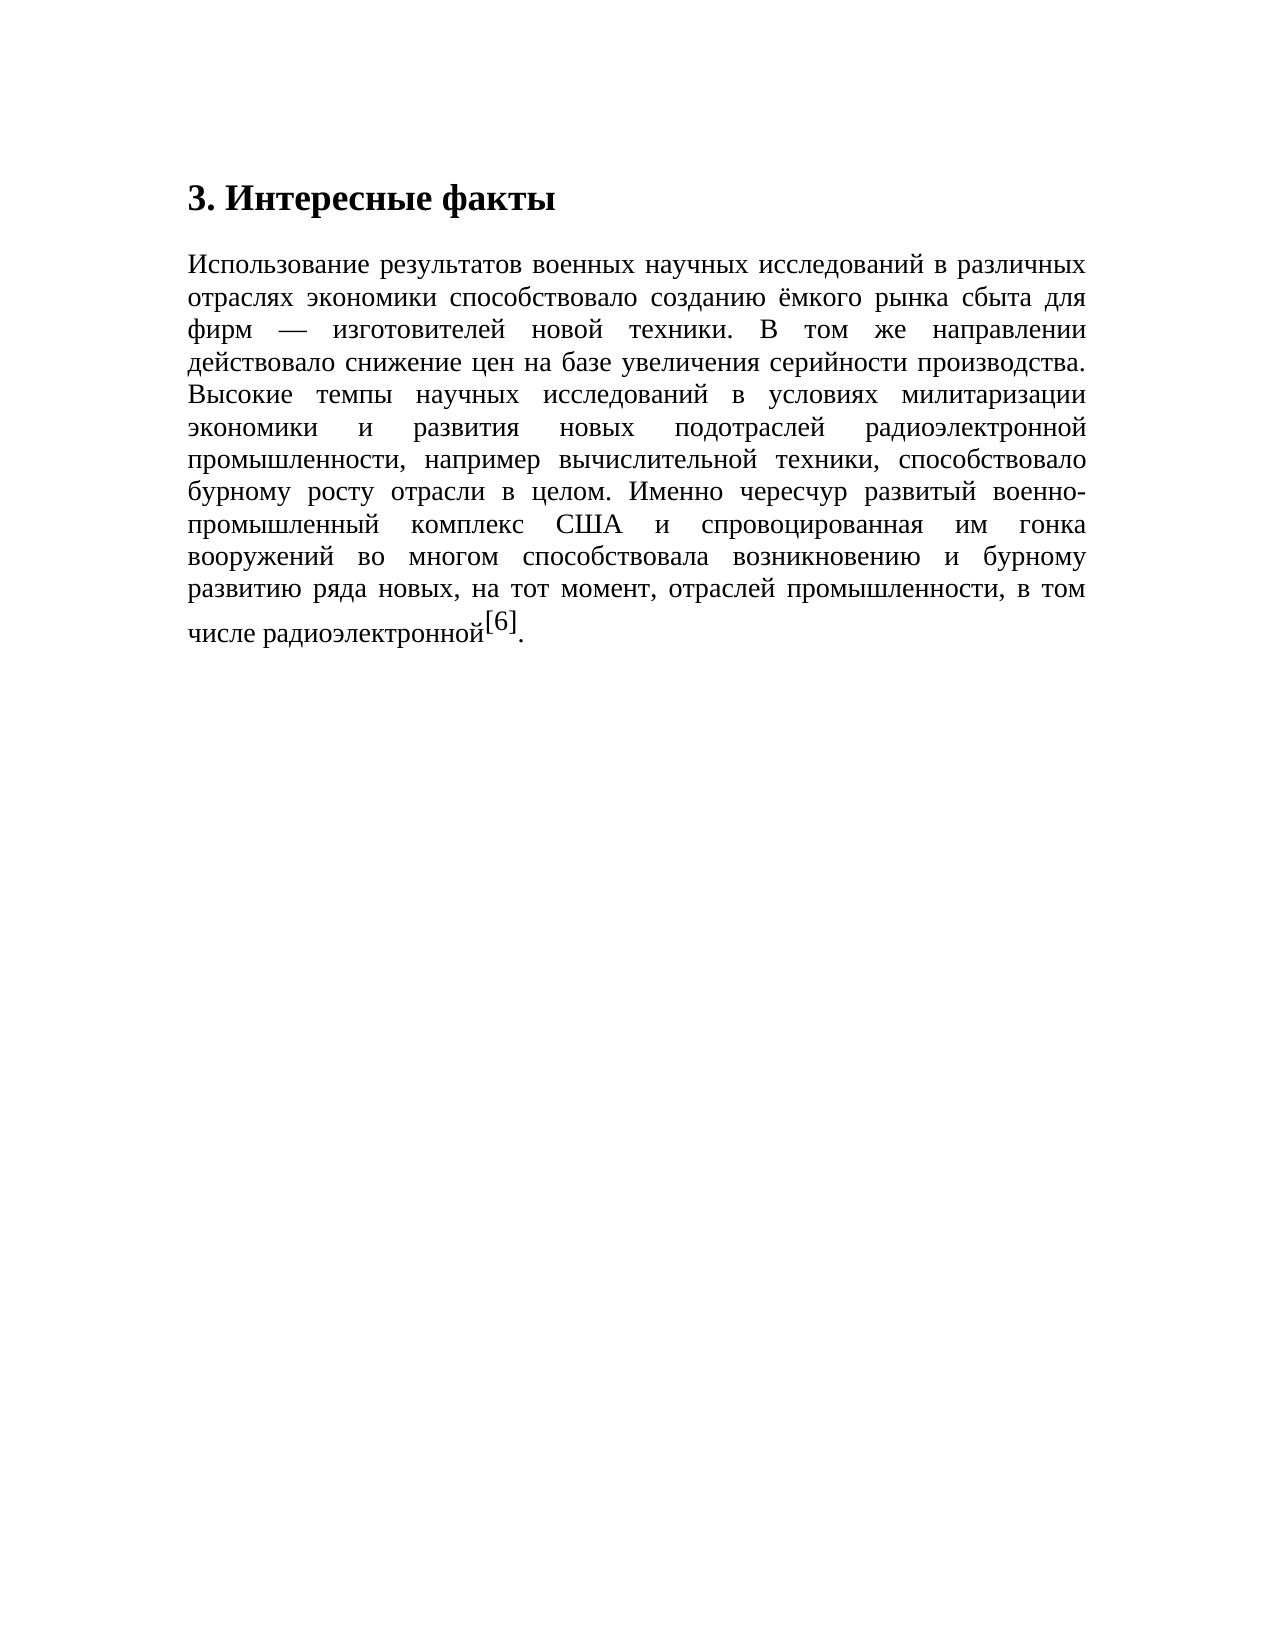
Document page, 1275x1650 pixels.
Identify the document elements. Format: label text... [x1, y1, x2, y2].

text Использование результатов военных научных исследований в различных отраслях экономики способствовало созданию ёмкого рынка сбыта для фирм — изготовителей новой техники. В том же направлении действовало снижение цен на базе увеличения серийности производства. Высокие темпы научных исследований в условиях милитаризации экономики и развития новых подотраслей радиоэлектронной промышленности, например вычислительной техники, способствовало бурному росту отрасли в целом. Именно чересчур развитый военно-промышленный комплекс США и спровоцированная им гонка вооружений во многом способствовала возникновению и бурному развитию ряда новых, на тот момент, отраслей промышленности, в том числе радиоэлектронной[6]. [187, 248, 1087, 648]
list 3. Интересные факты [187, 175, 1087, 218]
